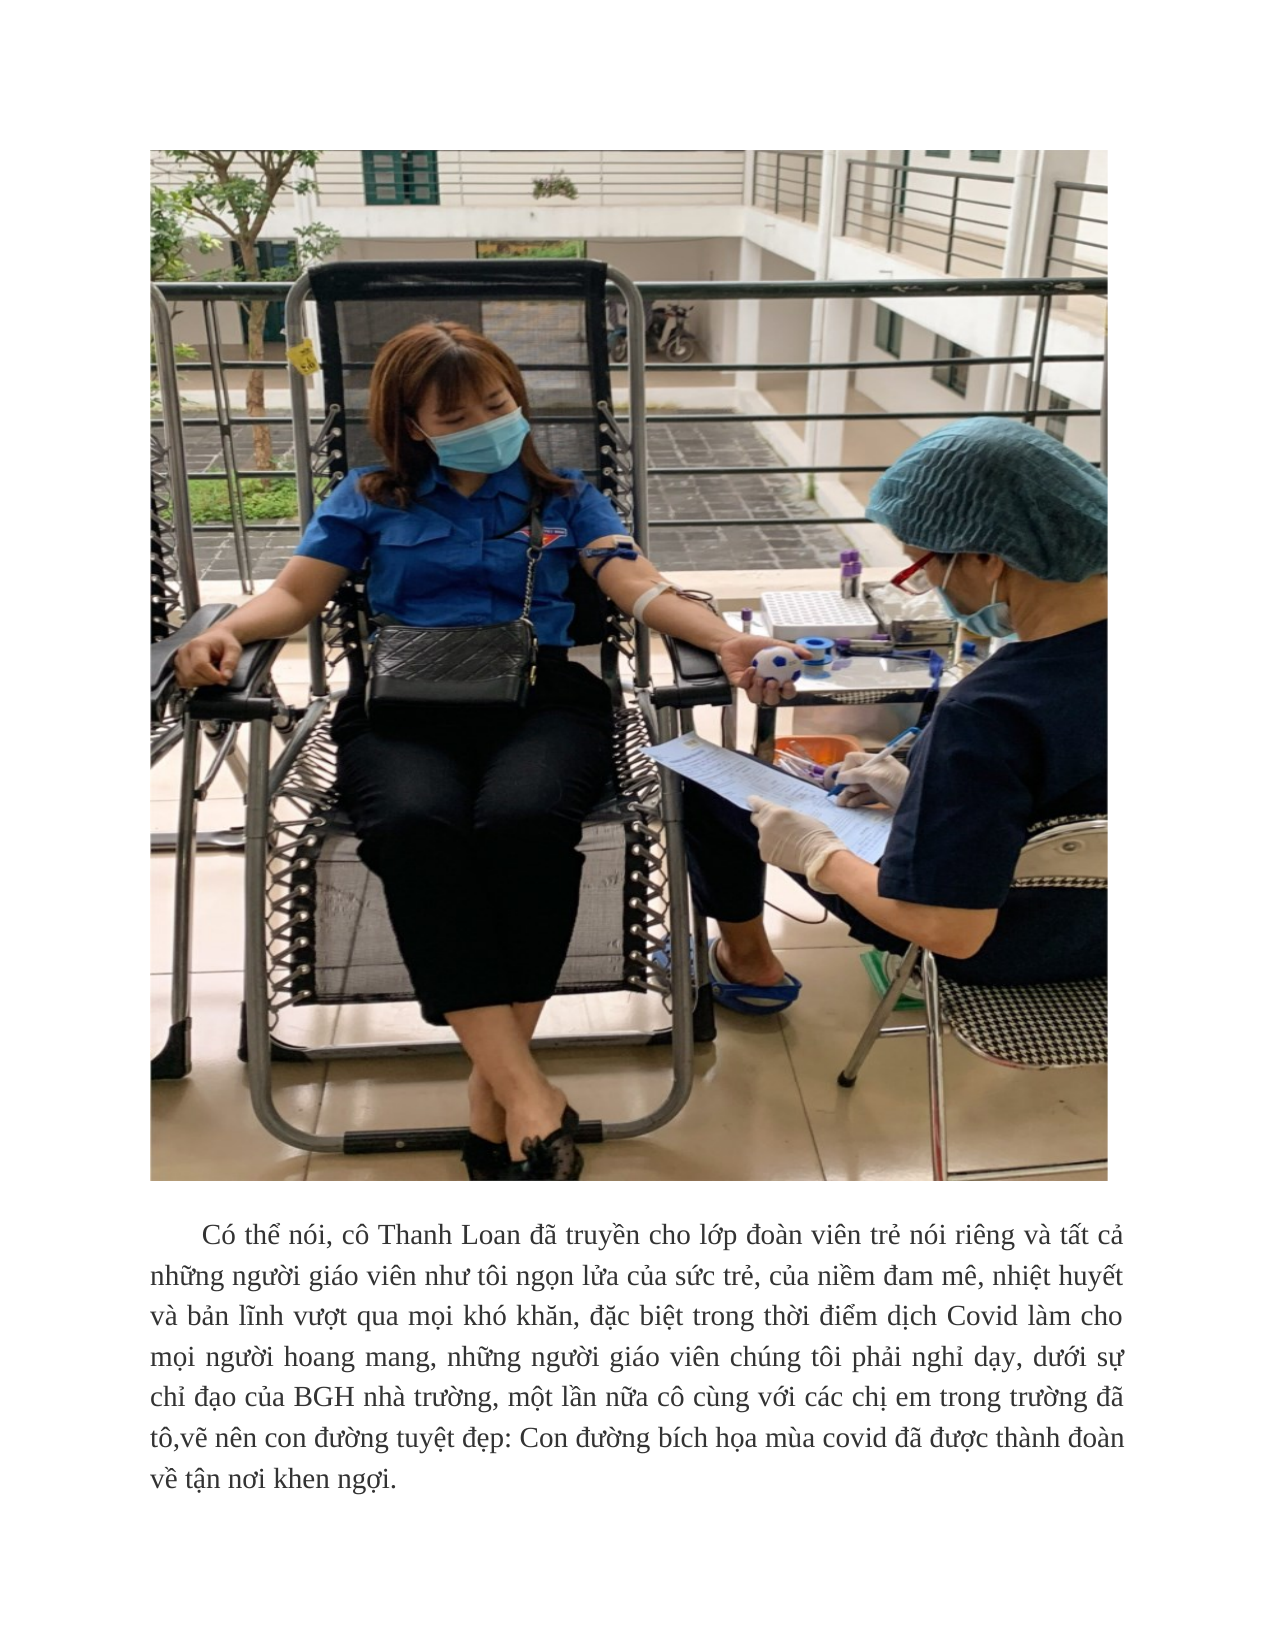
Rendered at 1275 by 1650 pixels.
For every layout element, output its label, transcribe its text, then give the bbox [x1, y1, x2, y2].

picture [150, 150, 1108, 1181]
text Có thể nói, cô Thanh Loan đã truyền cho lớp đoàn viên trẻ nói riêng và tất cả những người giáo viên như tôi ngọn lửa của sức trẻ, của niềm đam mê, nhiệt huyết và bản lĩnh vượt qua mọi khó khăn, đặc biệt trong thời điểm dịch Covid làm cho mọi người hoang mang, những người giáo viên chúng tôi phải nghỉ dạy, dưới sự chỉ đạo của BGH nhà trường, một lần nữa cô cùng với các chị em trong trường đã tô,vẽ nên con đường tuyệt đẹp: Con đường bích họa mùa covid đã được thành đoàn về tận nơi khen ngợi. [150, 1210, 1125, 1494]
